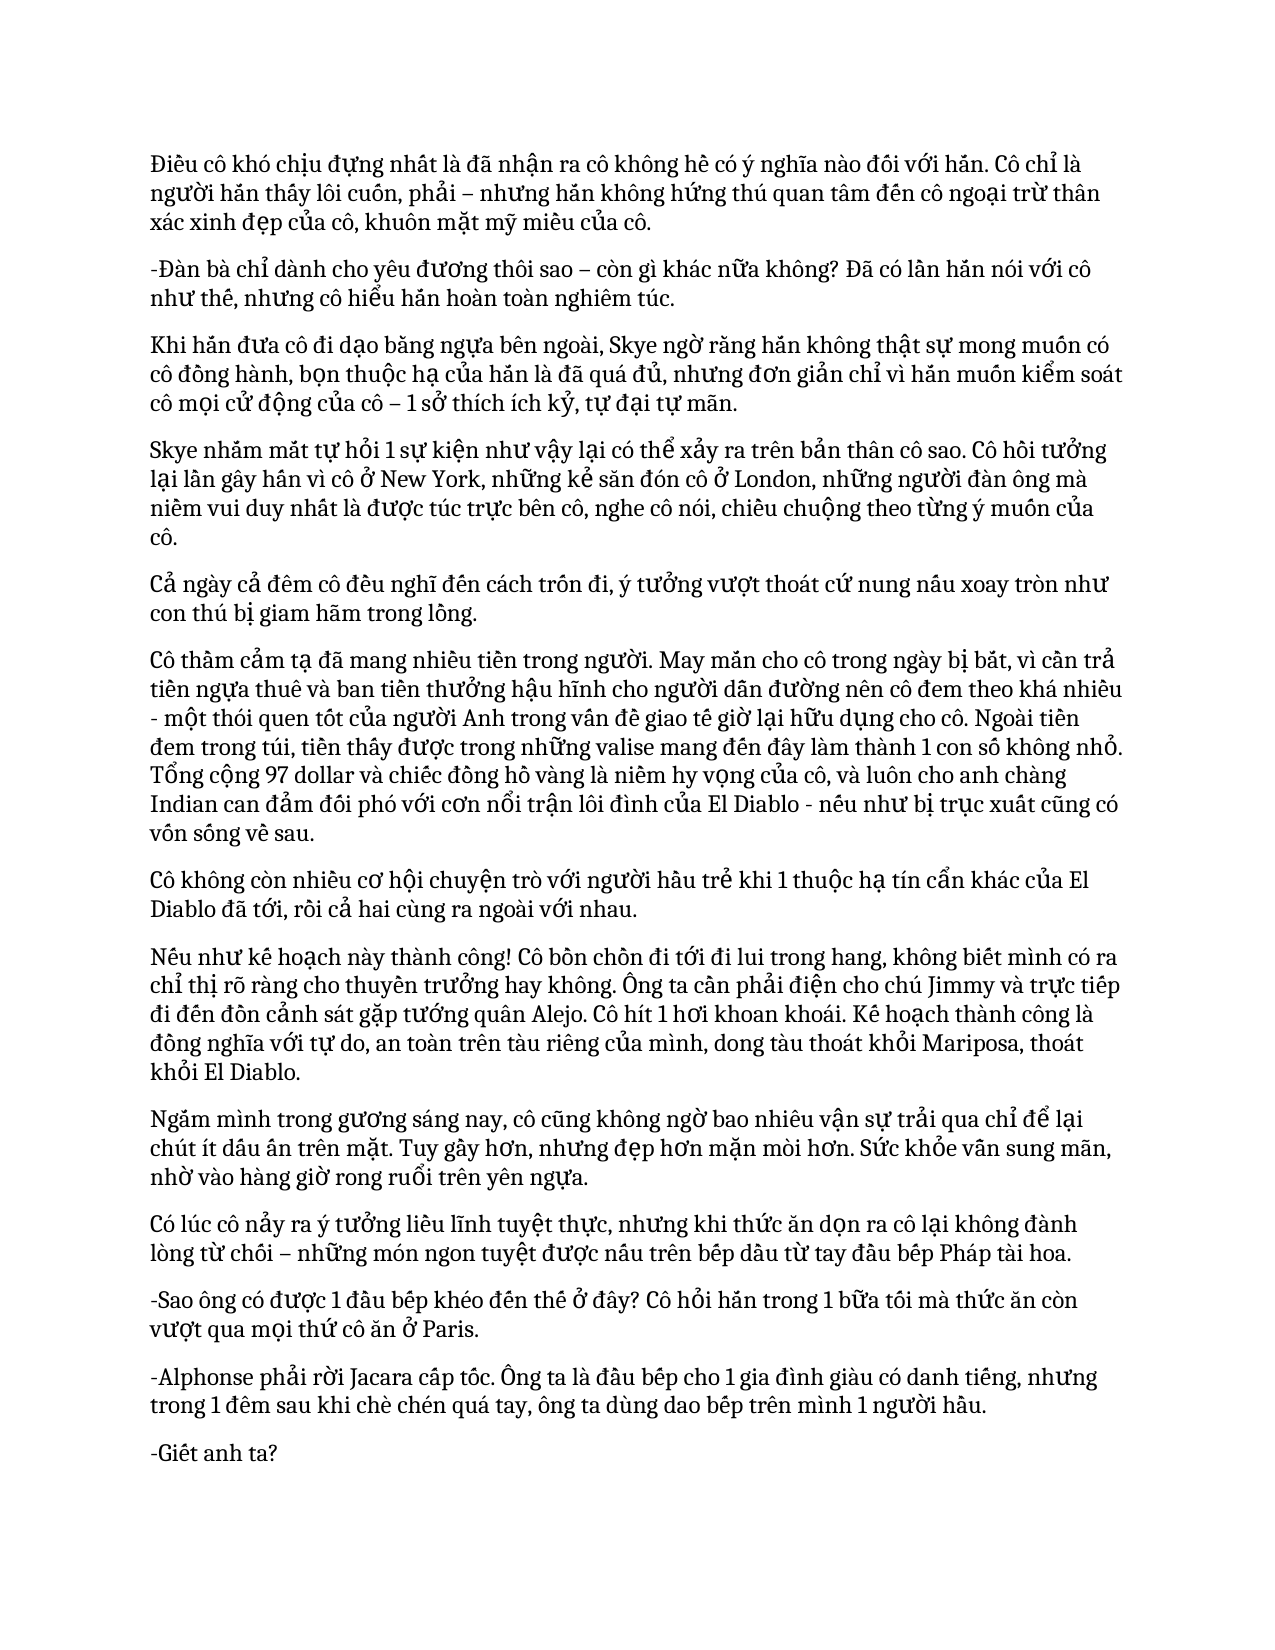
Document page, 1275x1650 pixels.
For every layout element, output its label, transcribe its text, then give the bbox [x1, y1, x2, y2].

text Cô thầm cảm tạ đã mang nhiều tiền trong người. May mắn cho cô trong ngày bị bắt, vì cần trả tiền ngựa thuê và ban tiền thưởng hậu hĩnh cho người dẫn đường nên cô đem theo khá nhiều - một thói quen tốt của người Anh trong vấn đề giao tế giờ lại hữu dụng cho cô. Ngoài tiền đem trong túi, tiền thấy được trong những valise mang đến đây làm thành 1 con số không nhỏ. Tổng cộng 97 dollar và chiếc đồng hồ vàng là niềm hy vọng của cô, và luôn cho anh chàng Indian can đảm đối phó với cơn nổi trận lôi đình của El Diablo - nếu như bị trục xuất cũng có vốn sống về sau. [150, 646, 1125, 847]
text Ngắm mình trong gương sáng nay, cô cũng không ngờ bao nhiêu vận sự trải qua chỉ để lại chút ít dấu ấn trên mặt. Tuy gầy hơn, nhưng đẹp hơn mặn mòi hơn. Sức khỏe vẫn sung mãn, nhờ vào hàng giờ rong ruổi trên yên ngựa. [150, 1105, 1125, 1191]
text -Sao ông có được 1 đầu bếp khéo đến thế ở đây? Cô hỏi hắn trong 1 bữa tối mà thức ăn còn vượt qua mọi thứ cô ăn ở Paris. [150, 1286, 1125, 1344]
text Khi hắn đưa cô đi dạo bằng ngựa bên ngoài, Skye ngờ rằng hắn không thật sự mong muốn có cô đồng hành, bọn thuộc hạ của hắn là đã quá đủ, nhưng đơn giản chỉ vì hắn muốn kiểm soát cô mọi cử động của cô – 1 sở thích ích kỷ, tự đại tự mãn. [150, 331, 1125, 417]
text -Alphonse phải rời Jacara cấp tốc. Ông ta là đầu bếp cho 1 gia đình giàu có danh tiếng, nhưng trong 1 đêm sau khi chè chén quá tay, ông ta dùng dao bếp trên mình 1 người hầu. [150, 1362, 1125, 1420]
text -Giết anh ta? [150, 1439, 1125, 1467]
text Điều cô khó chịu đựng nhất là đã nhận ra cô không hề có ý nghĩa nào đối với hắn. Cô chỉ là người hắn thấy lôi cuốn, phải – nhưng hắn không hứng thú quan tâm đến cô ngoại trừ thân xác xinh đẹp của cô, khuôn mặt mỹ miều của cô. [150, 150, 1125, 236]
text -Đàn bà chỉ dành cho yêu đương thôi sao – còn gì khác nữa không? Đã có lần hắn nói với cô như thế, nhưng cô hiểu hắn hoàn toàn nghiêm túc. [150, 255, 1125, 312]
text Cả ngày cả đêm cô đều nghĩ đến cách trốn đi, ý tưởng vượt thoát cứ nung nấu xoay tròn như con thú bị giam hãm trong lồng. [150, 570, 1125, 627]
text Có lúc cô nảy ra ý tưởng liều lĩnh tuyệt thực, nhưng khi thức ăn dọn ra cô lại không đành lòng từ chối – những món ngon tuyệt được nấu trên bếp dầu từ tay đầu bếp Pháp tài hoa. [150, 1210, 1125, 1267]
text Nếu như kế hoạch này thành công! Cô bồn chồn đi tới đi lui trong hang, không biết mình có ra chỉ thị rõ ràng cho thuyền trưởng hay không. Ông ta cần phải điện cho chú Jimmy và trực tiếp đi đến đồn cảnh sát gặp tướng quân Alejo. Cô hít 1 hơi khoan khoái. Kế hoạch thành công là đồng nghĩa với tự do, an toàn trên tàu riêng của mình, dong tàu thoát khỏi Mariposa, thoát khỏi El Diablo. [150, 942, 1125, 1086]
text Skye nhắm mắt tự hỏi 1 sự kiện như vậy lại có thể xảy ra trên bản thân cô sao. Cô hồi tưởng lại lần gây hấn vì cô ở New York, những kẻ săn đón cô ở London, những người đàn ông mà niềm vui duy nhất là được túc trực bên cô, nghe cô nói, chiều chuộng theo từng ý muốn của cô. [150, 436, 1125, 551]
text Cô không còn nhiều cơ hội chuyện trò với người hầu trẻ khi 1 thuộc hạ tín cẩn khác của El Diablo đã tới, rồi cả hai cùng ra ngoài với nhau. [150, 866, 1125, 924]
